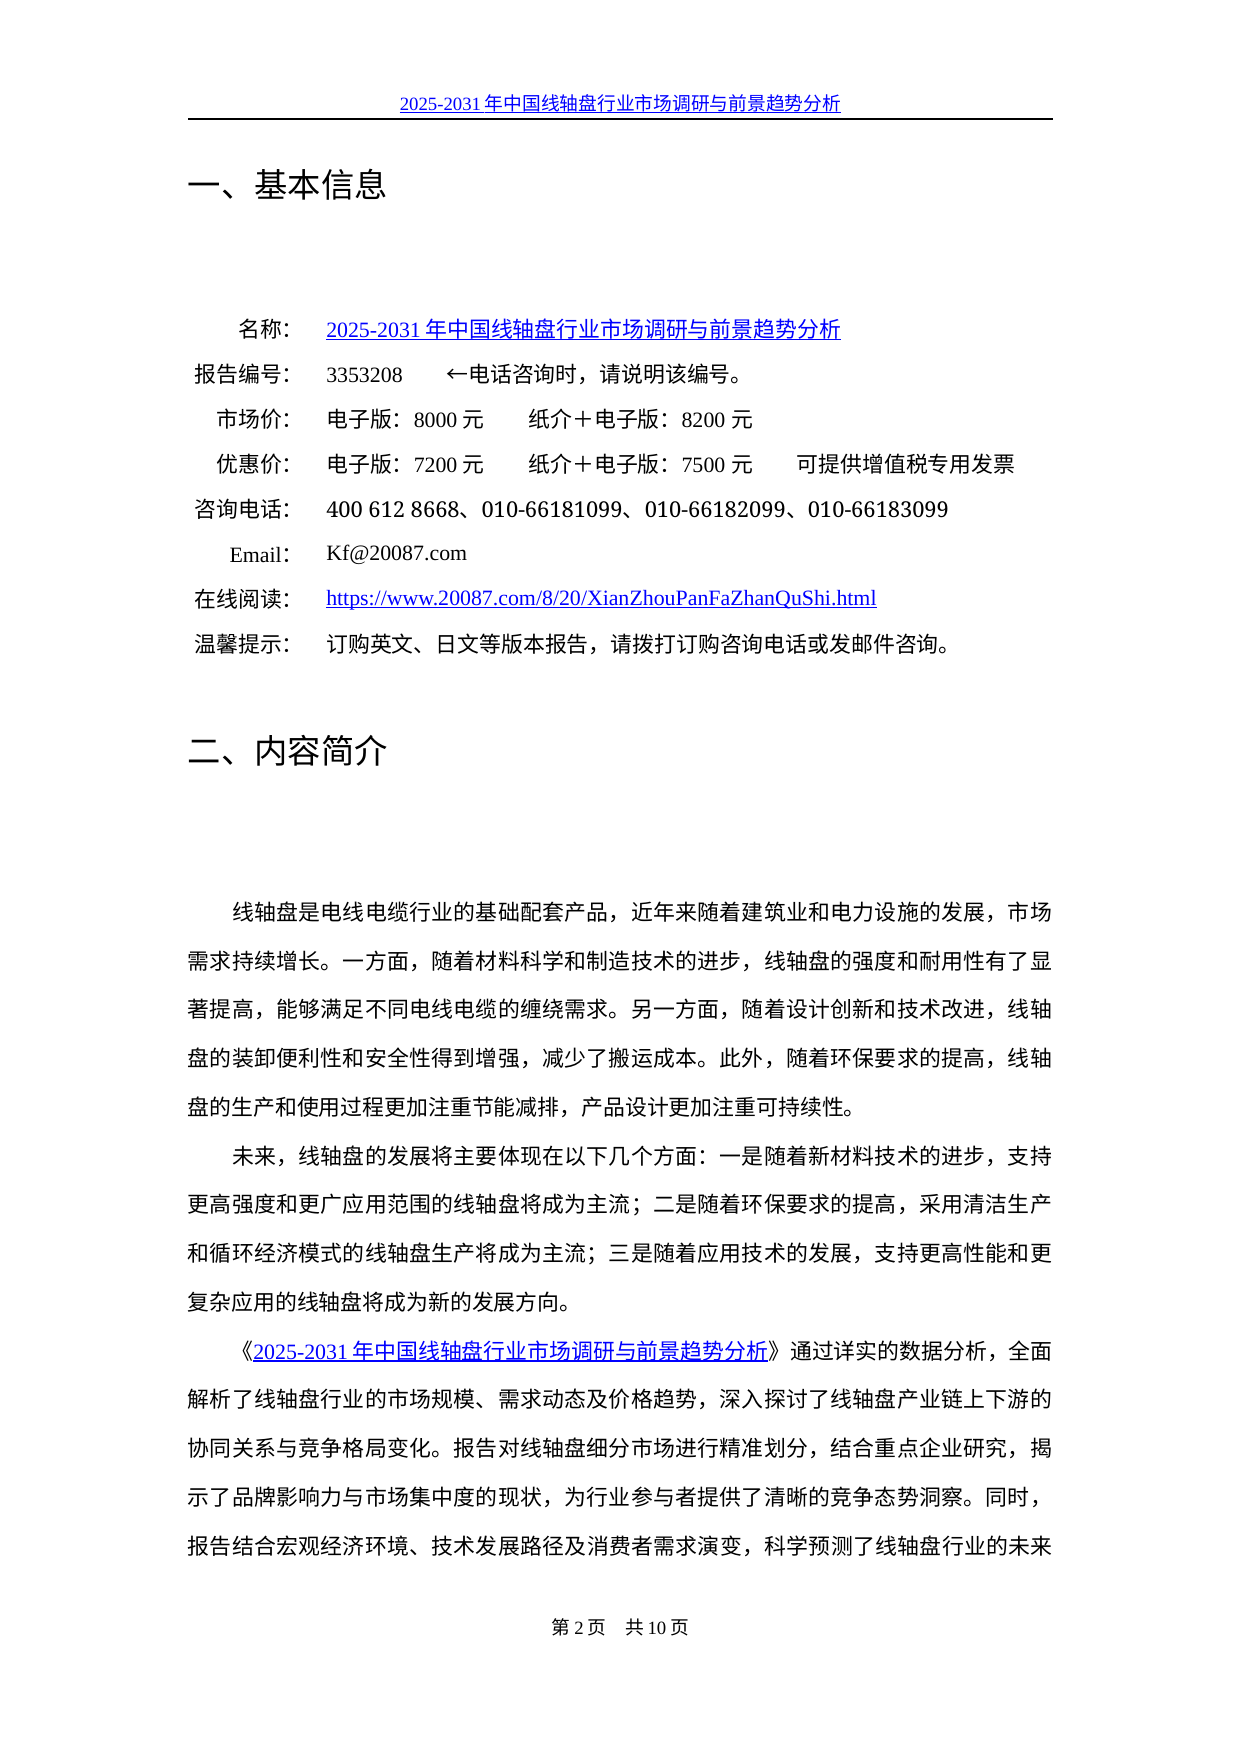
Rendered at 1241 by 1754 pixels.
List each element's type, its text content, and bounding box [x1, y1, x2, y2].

table_cell Kf@20087.com [315, 537, 1073, 582]
table_cell 3353208 ←电话咨询时，请说明该编号。 [315, 357, 1073, 402]
table_cell Email： [167, 537, 315, 582]
table_cell 在线阅读： [167, 582, 315, 627]
table_cell 订购英文、日文等版本报告，请拨打订购咨询电话或发邮件咨询。 [315, 627, 1073, 672]
table_cell [315, 582, 1073, 627]
title 一、基本信息 [187, 150, 1053, 215]
table_cell 市场价： [167, 402, 315, 447]
table_header 名称： [167, 312, 315, 357]
title 二、内容简介 [187, 717, 1053, 782]
table_cell 优惠价： [167, 447, 315, 492]
table_cell 报告编号： [167, 357, 315, 402]
table_cell 电子版：8000 元 纸介＋电子版：8200 元 [315, 402, 1073, 447]
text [187, 894, 1053, 1561]
table_cell 电子版：7200 元 纸介＋电子版：7500 元 可提供增值税专用发票 [315, 447, 1073, 492]
table_cell 咨询电话： [167, 492, 315, 537]
table_cell 400 612 8668、010-66181099、010-66182099、010-66183099 [315, 492, 1073, 537]
table_cell 温馨提示： [167, 627, 315, 672]
table_header 2025-2031年中国线轴盘行业市场调研与前景趋势分析 [315, 312, 1073, 357]
